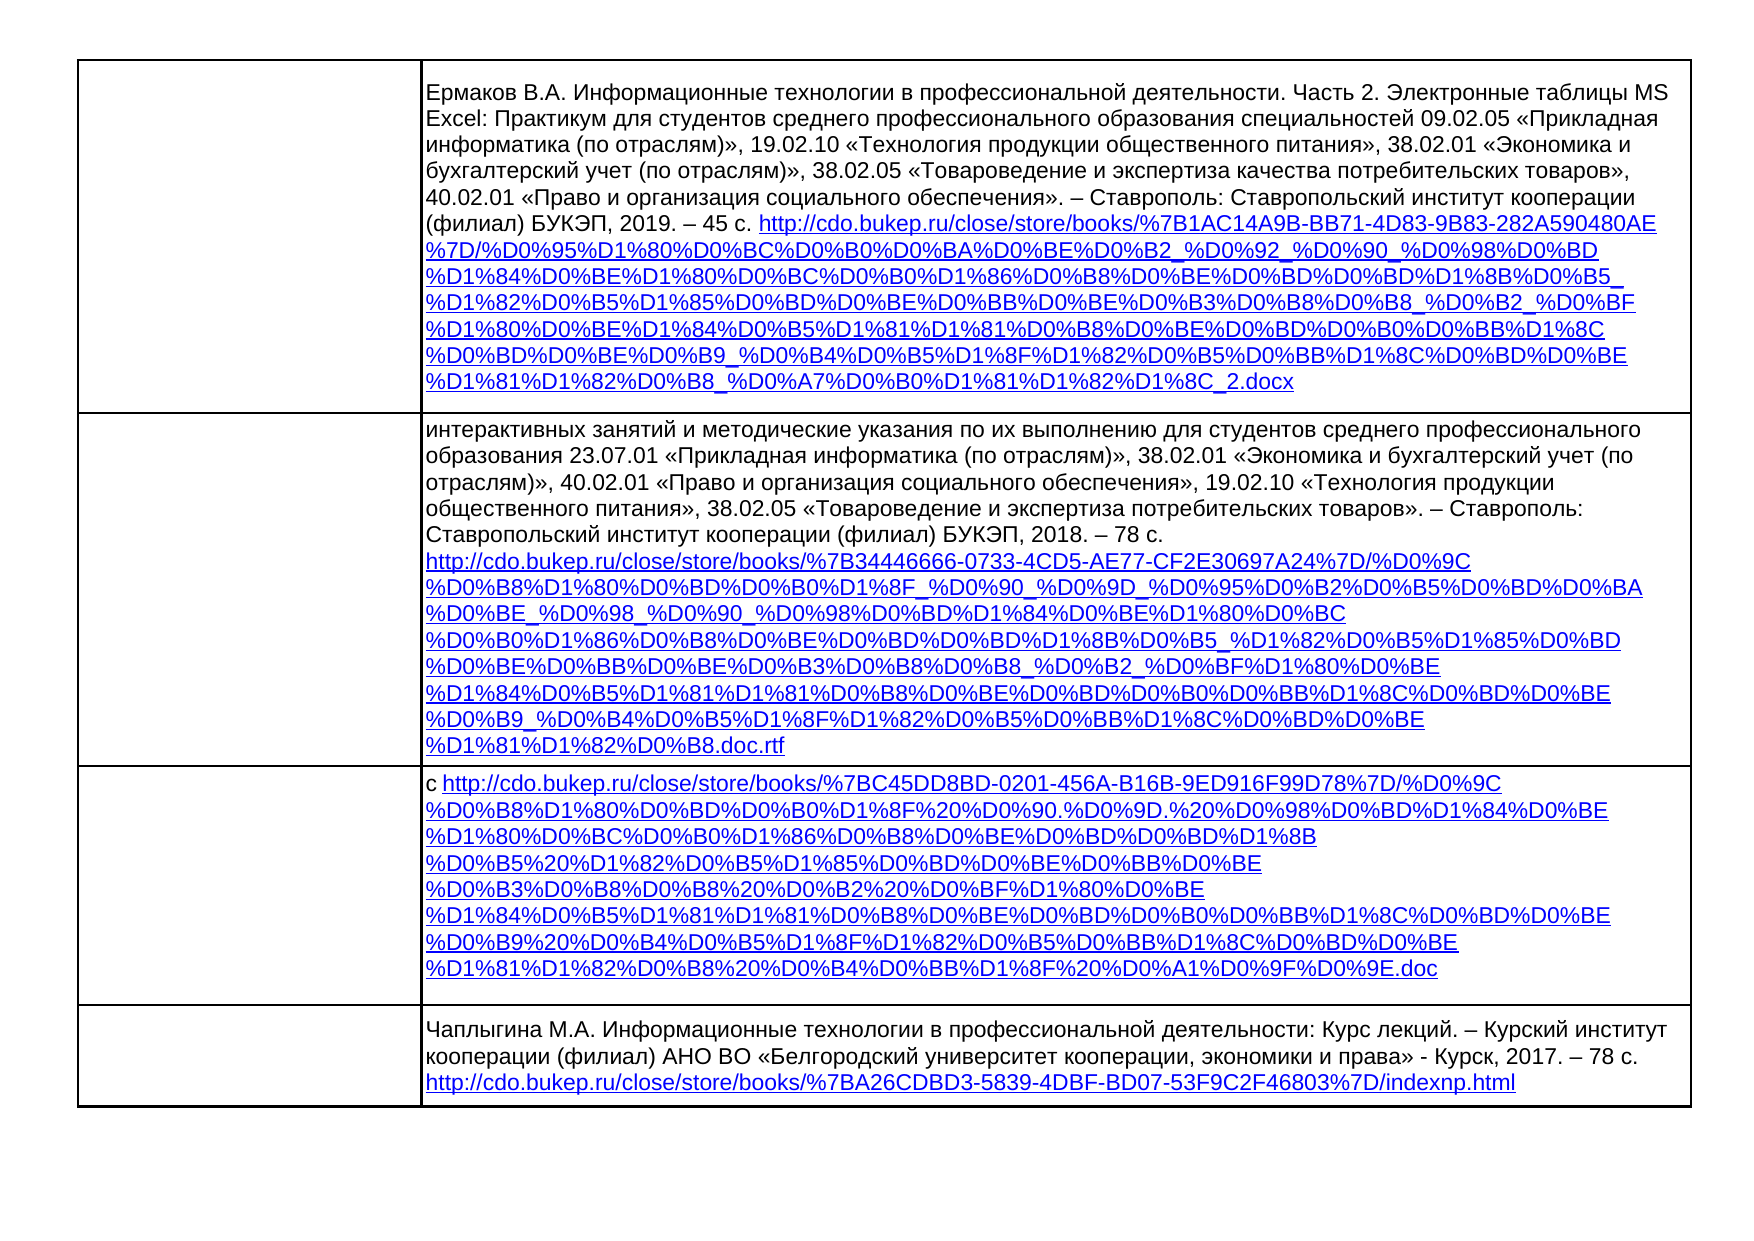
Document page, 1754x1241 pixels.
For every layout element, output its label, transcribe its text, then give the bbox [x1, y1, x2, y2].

table_cell [79, 414, 420, 765]
table_cell Ермаков В.А. Информационные технологии в профессиональной деятельности. Часть 2. Электронные таблицы MS Excel: Практикум для студентов среднего профессионального образования специальностей 09.02.05 «Прикладная информатика (по отраслям)», 19.02.10 «Технология продукции общественного питания», 38.02.01 «Экономика и бухгалтерский учет (по отраслям)», 38.02.05 «Товароведение и экспертиза качества потребительских товаров», 40.02.01 «Право и организация социального обеспечения». – Ставрополь: Ставропольский институт кооперации (филиал) БУКЭП, 2019. – 45 с. http://cdo.bukep.ru/close/store/books/%7B1AC14A9B-BB71-4D83-9B83-282A590480AE%7D/%D0%95%D1%80%D0%BC%D0%B0%D0%BA%D0%BE%D0%B2_%D0%92_%D0%90_%D0%98%D0%BD%D1%84%D0%BE%D1%80%D0%BC%D0%B0%D1%86%D0%B8%D0%BE%D0%BD%D0%BD%D1%8B%D0%B5_%D1%82%D0%B5%D1%85%D0%BD%D0%BE%D0%BB%D0%BE%D0%B3%D0%B8%D0%B8_%D0%B2_%D0%BF%D1%80%D0%BE%D1%84%D0%B5%D1%81%D1%81%D0%B8%D0%BE%D0%BD%D0%B0%D0%BB%D1%8C%D0%BD%D0%BE%D0%B9_%D0%B4%D0%B5%D1%8F%D1%82%D0%B5%D0%BB%D1%8C%D0%BD%D0%BE%D1%81%D1%82%D0%B8_%D0%A7%D0%B0%D1%81%D1%82%D1%8C_2.docx [423, 61, 1690, 412]
table_cell Мирная А.Н., Евенко И.А. Информационные технологии в профессиональной деятельности: Задания для интерактивных занятий и методические указания по их выполнению для студентов среднего профессионального образования 23.07.01 «Прикладная информатика (по отраслям)», 38.02.01 «Экономика и бухгалтерский учет (по отраслям)», 40.02.01 «Право и организация социального обеспечения», 19.02.10 «Технология продукции общественного питания», 38.02.05 «Товароведение и экспертиза потребительских товаров». – Ставрополь: Ставропольский институт кооперации (филиал) БУКЭП, 2018. – 78 с. http://cdo.bukep.ru/close/store/books/%7B34446666-0733-4CD5-AE77-CF2E30697A24%7D/%D0%9C%D0%B8%D1%80%D0%BD%D0%B0%D1%8F_%D0%90_%D0%9D_%D0%95%D0%B2%D0%B5%D0%BD%D0%BA%D0%BE_%D0%98_%D0%90_%D0%98%D0%BD%D1%84%D0%BE%D1%80%D0%BC%D0%B0%D1%86%D0%B8%D0%BE%D0%BD%D0%BD%D1%8B%D0%B5_%D1%82%D0%B5%D1%85%D0%BD%D0%BE%D0%BB%D0%BE%D0%B3%D0%B8%D0%B8_%D0%B2_%D0%BF%D1%80%D0%BE%D1%84%D0%B5%D1%81%D1%81%D0%B8%D0%BE%D0%BD%D0%B0%D0%BB%D1%8C%D0%BD%D0%BE%D0%B9_%D0%B4%D0%B5%D1%8F%D1%82%D0%B5%D0%BB%D1%8C%D0%BD%D0%BE%D1%81%D1%82%D0%B8.doc.rtf [423, 414, 1690, 765]
table_cell [79, 1006, 420, 1105]
table_cell [79, 61, 420, 412]
table_cell [79, 767, 420, 1004]
table_cell Чаплыгина М.А. Информационные технологии в профессиональной деятельности: Курс лекций. – Курский институт кооперации (филиал) АНО ВО «Белгородский университет кооперации, экономики и права» - Курск, 2017. – 78 с. http://cdo.bukep.ru/close/store/books/%7BA26CDBD3-5839-4DBF-BD07-53F9C2F46803%7D/indexnp.html [423, 1006, 1690, 1105]
